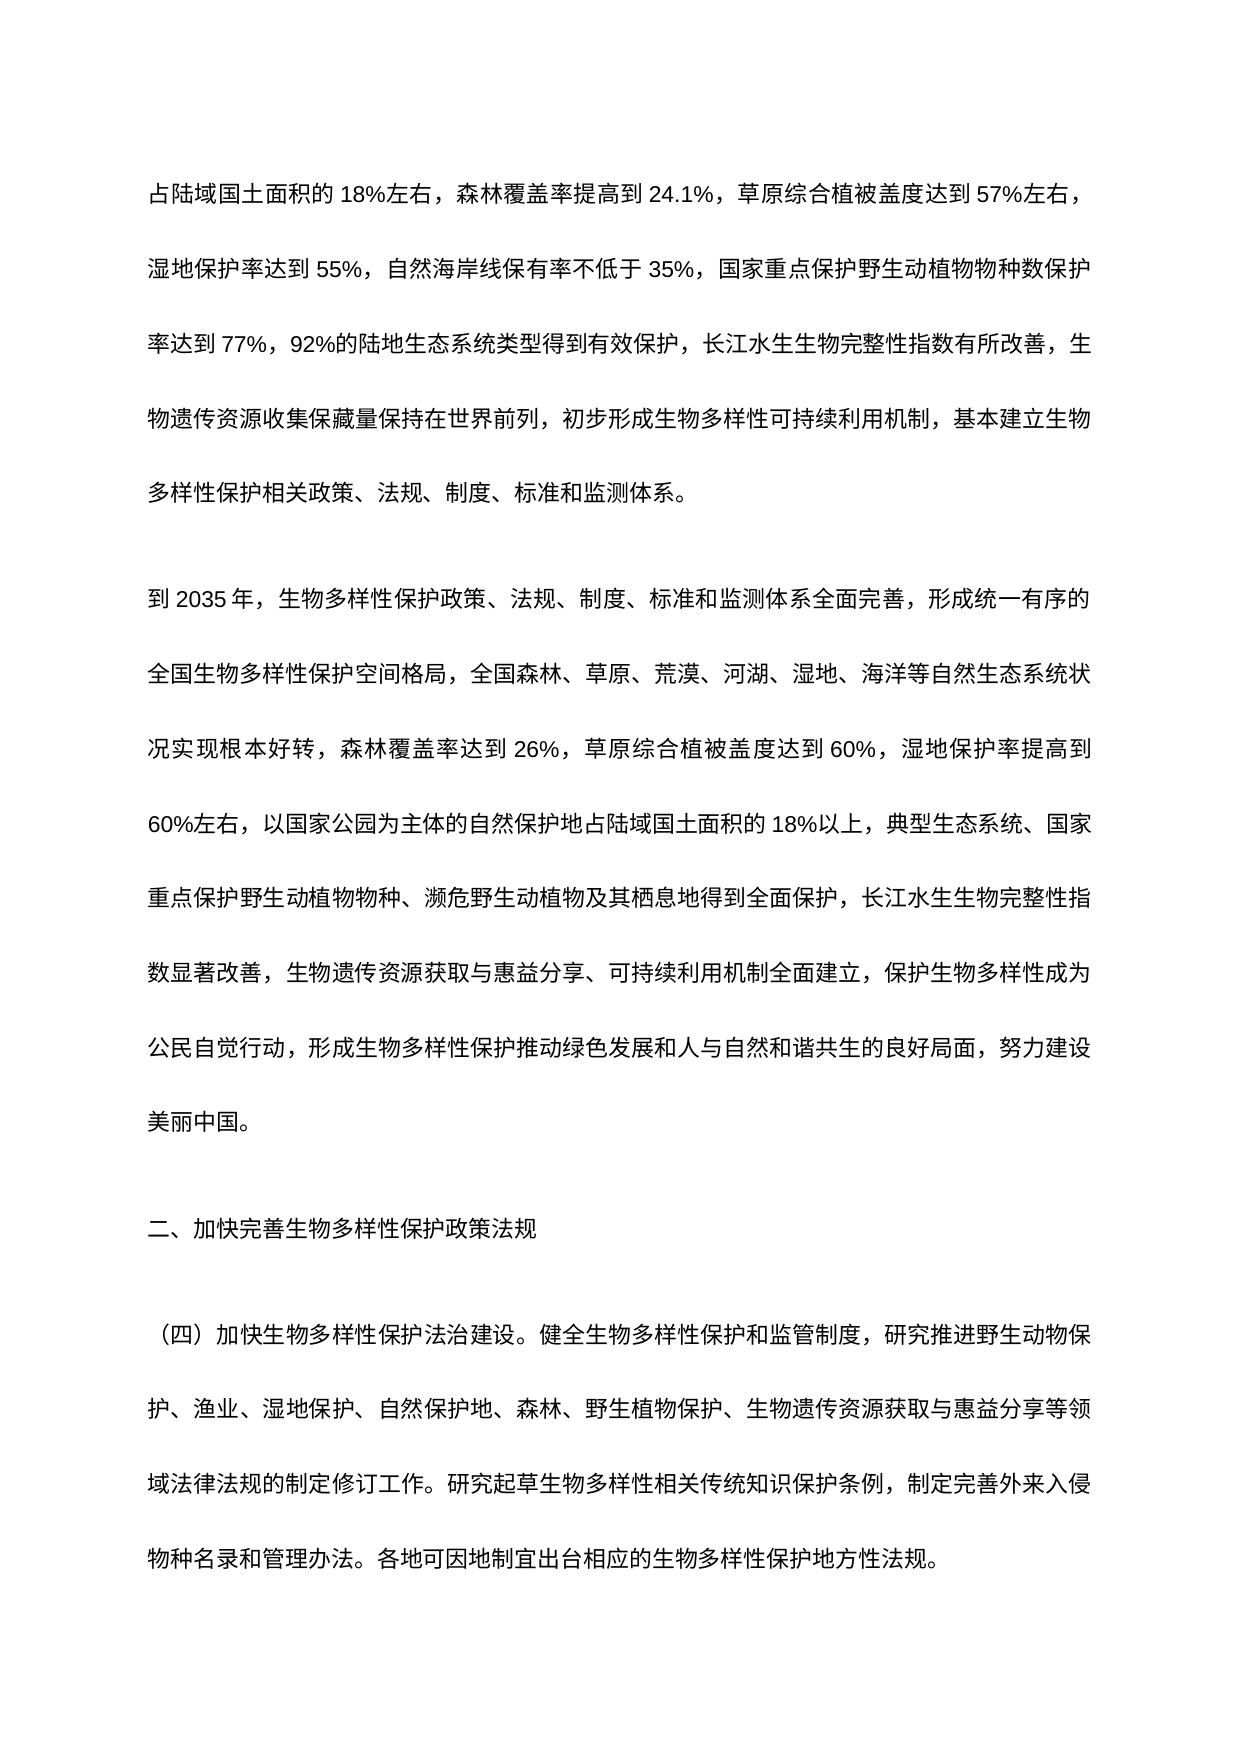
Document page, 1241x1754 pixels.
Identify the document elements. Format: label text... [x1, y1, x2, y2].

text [148, 161, 1092, 524]
text 到2035年，生物多样性保护政策、法规、制度、标准和监测体系全面完善，形成统一有序的全国生物多样性保护空间格局，全国森林、草原、荒漠、河湖、湿地、海洋等自然生态系统状况实现根本好转，森林覆盖率达到26%，草原综合植被盖度达到60%，湿地保护率提高到60%左右，以国家公园为主体的自然保护地占陆域国土面积的18%以上，典型生态系统、国家重点保护野生动植物物种、濒危野生动植物及其栖息地得到全面保护，长江水生生物完整性指数显著改善，生物遗传资源获取与惠益分享、可持续利用机制全面建立，保护生物多样性成为公民自觉行动，形成生物多样性保护推动绿色发展和人与自然和谐共生的良好局面，努力建设美丽中国。 [148, 566, 1092, 1153]
text （四）加快生物多样性保护法治建设。健全生物多样性保护和监管制度，研究推进野生动物保护、渔业、湿地保护、自然保护地、森林、野生植物保护、生物遗传资源获取与惠益分享等领域法律法规的制定修订工作。研究起草生物多样性相关传统知识保护条例，制定完善外来入侵物种名录和管理办法。各地可因地制宜出台相应的生物多样性保护地方性法规。 [148, 1301, 1092, 1590]
text 二、加快完善生物多样性保护政策法规 [148, 1194, 1092, 1259]
